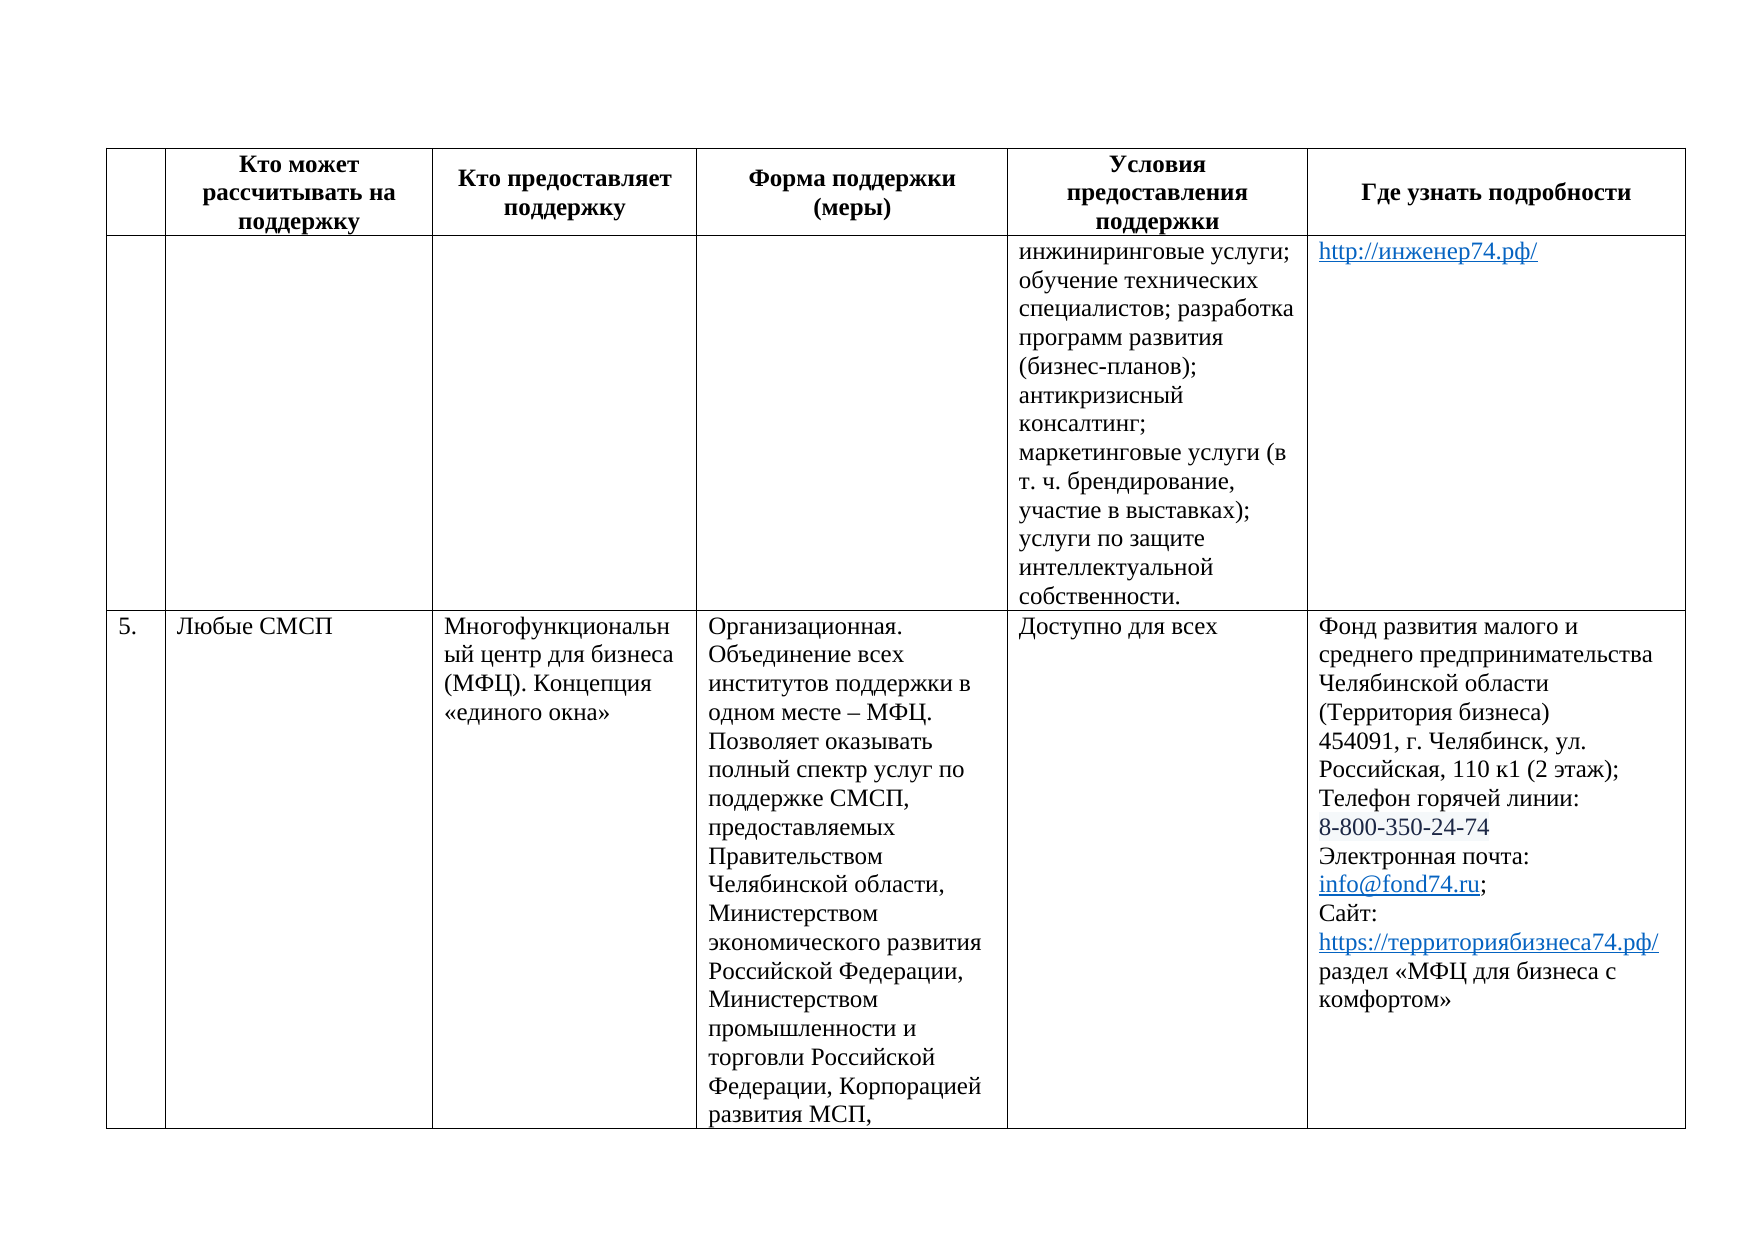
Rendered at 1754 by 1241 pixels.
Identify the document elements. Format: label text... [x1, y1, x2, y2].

table_cell Доступно для всех [1008, 611, 1307, 1128]
table_header Форма поддержки (меры) [697, 149, 1007, 235]
table_header Где узнать подробности [1308, 149, 1685, 235]
table_header Кто может рассчитывать на поддержку [166, 149, 432, 235]
table_cell [107, 236, 165, 610]
table_header Условия предоставления поддержки [1008, 149, 1307, 235]
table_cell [1008, 236, 1307, 610]
table_header [107, 149, 165, 235]
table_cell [166, 236, 432, 610]
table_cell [697, 236, 1007, 610]
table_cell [697, 611, 1007, 1128]
table_cell [107, 611, 165, 1128]
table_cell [433, 611, 696, 1128]
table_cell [433, 236, 696, 610]
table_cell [1308, 236, 1685, 610]
table_cell Любые СМСП [166, 611, 432, 1128]
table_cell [1308, 611, 1685, 1128]
table_header Кто предоставляет поддержку [433, 149, 696, 235]
